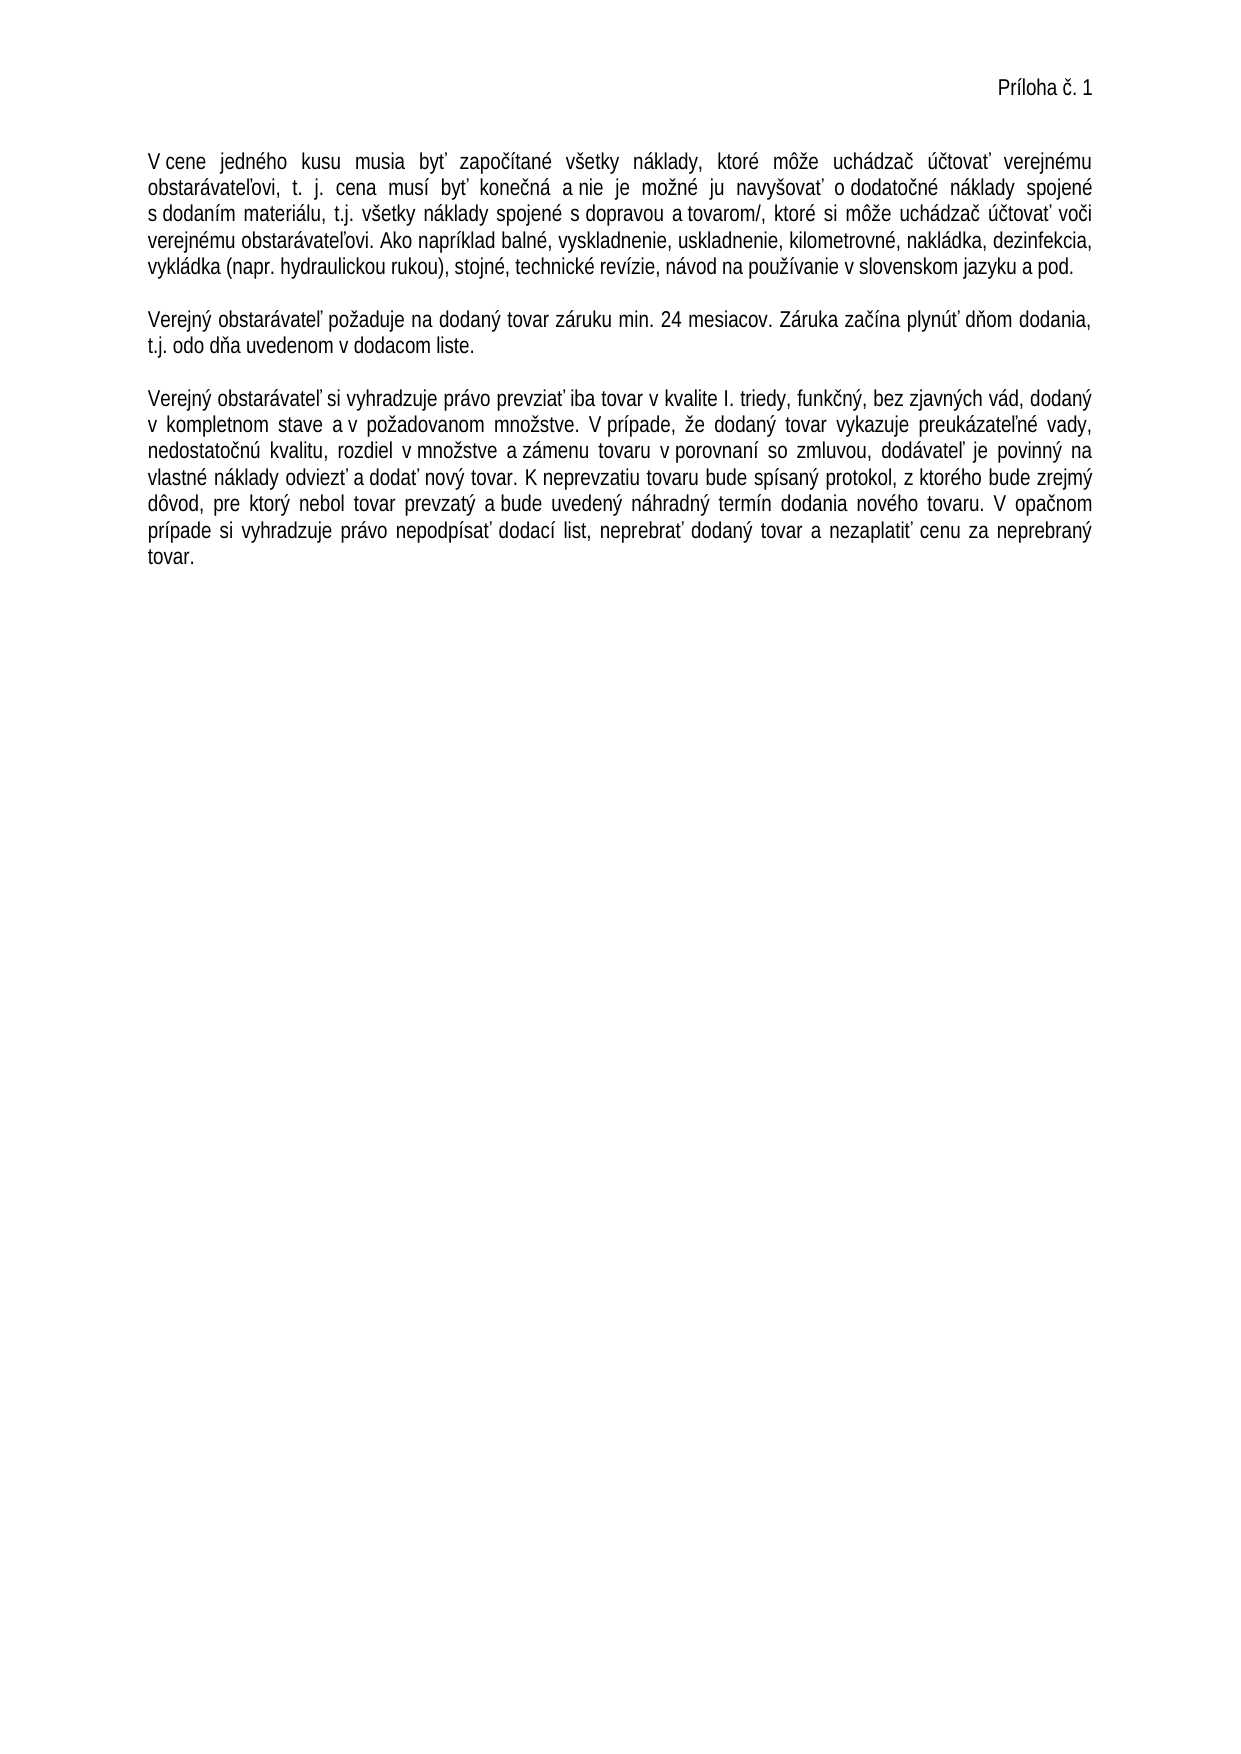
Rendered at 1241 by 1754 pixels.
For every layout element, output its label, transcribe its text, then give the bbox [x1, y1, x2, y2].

text Verejný obstarávateľ si vyhradzuje právo prevziať iba tovar v kvalite I. triedy, funkčný, bez zjavných vád, dodaný v kompletnom stave a v požadovanom množstve. V prípade, že dodaný tovar vykazuje preukázateľné vady, nedostatočnú kvalitu, rozdiel v množstve a zámenu tovaru v porovnaní so zmluvou, dodávateľ je povinný na vlastné náklady odviezť a dodať nový tovar. K neprevzatiu tovaru bude spísaný protokol, z ktorého bude zrejmý dôvod, pre ktorý nebol tovar prevzatý a bude uvedený náhradný termín dodania nového tovaru. V opačnom prípade si vyhradzuje právo nepodpísať dodací list, neprebrať dodaný tovar a nezaplatiť cenu za neprebraný tovar. [148, 385, 1093, 569]
text Verejný obstarávateľ požaduje na dodaný tovar záruku min. 24 mesiacov. Záruka začína plynúť dňom dodania, t.j. odo dňa uvedenom v dodacom liste. [148, 306, 1093, 358]
text V cene jedného kusu musia byť započítané všetky náklady, ktoré môže uchádzač účtovať verejnému obstarávateľovi, t. j. cena musí byť konečná a nie je možné ju navyšovať o dodatočné náklady spojené s dodaním materiálu, t.j. všetky náklady spojené s dopravou a tovarom/, ktoré si môže uchádzač účtovať voči verejnému obstarávateľovi. Ako napríklad balné, vyskladnenie, uskladnenie, kilometrovné, nakládka, dezinfekcia, vykládka (napr. hydraulickou rukou), stojné, technické revízie, návod na používanie v slovenskom jazyku a pod. [148, 148, 1093, 279]
